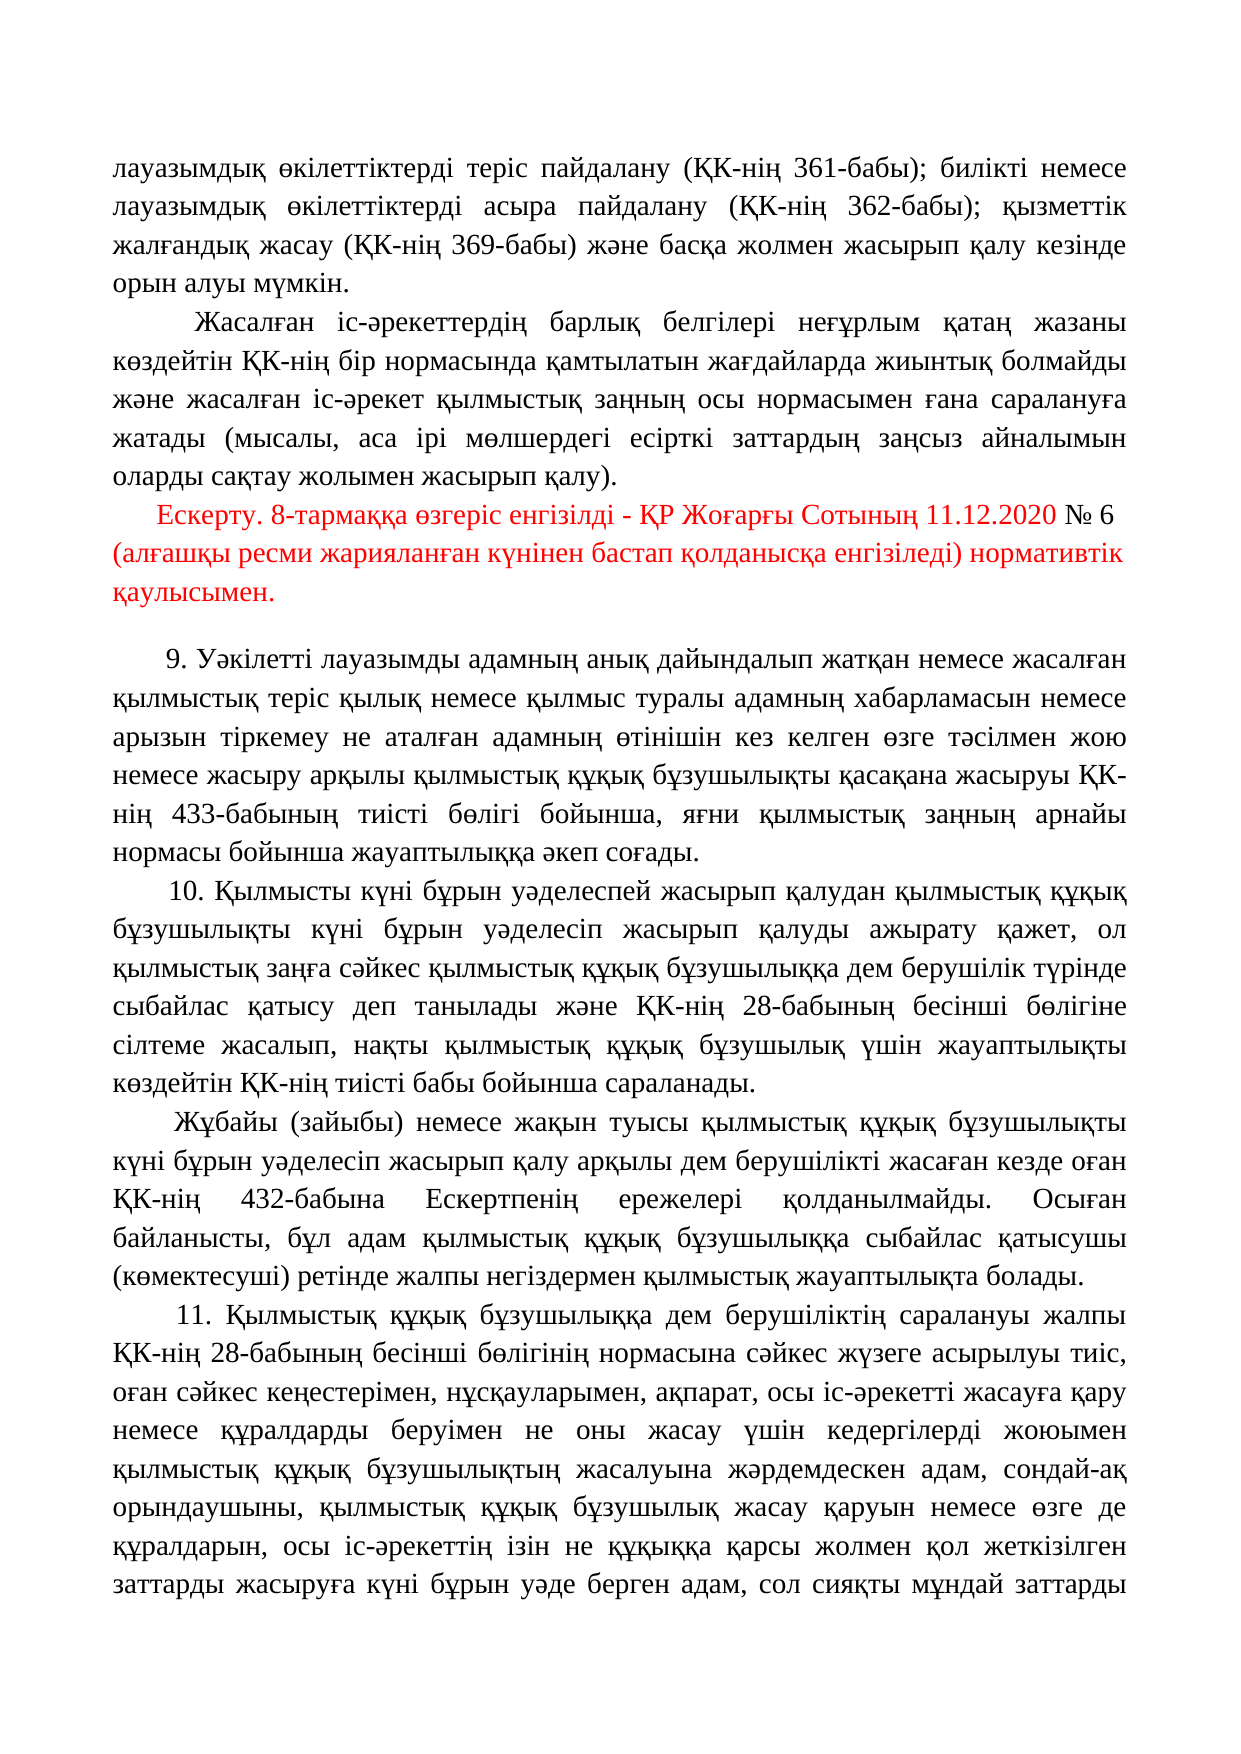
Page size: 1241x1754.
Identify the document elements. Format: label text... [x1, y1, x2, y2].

text Жасалған іс-әрекеттердің барлық белгілері неғұрлым қатаң жазаны көздейтін ҚК-нің бір нормасында қамтылатын жағдайларда жиынтық болмайды және жасалған іс-әрекет қылмыстық заңның осы нормасымен ғана саралануға жатады (мысалы, аса ірі мөлшердегі есірткі заттардың заңсыз айналымын оларды сақтау жолымен жасырып қалу). [112, 304, 1128, 492]
text Жұбайы (зайыбы) немесе жақын туысы қылмыстық құқық бұзушылықты күні бұрын уәделесіп жасырып қалу арқылы дем берушілікті жасаған кезде оған ҚК-нің 432-бабына Ескертпенің ережелері қолданылмайды. Осыған байланысты, бұл адам қылмыстық құқық бұзушылыққа сыбайлас қатысушы (көмектесуші) ретінде жалпы негіздермен қылмыстық жауаптылықта болады. [112, 1104, 1128, 1292]
text Ескерту. 8-тармаққа өзгеріс енгізілді - ҚР Жоғарғы Сотының 11.12.2020 № 6 (алғашқы ресми жарияланған күнінен бастап қолданысқа енгізіледі) нормативтік қаулысымен. [112, 497, 1128, 638]
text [112, 150, 1128, 299]
text 9. Уәкілетті лауазымды адамның анық дайындалып жатқан немесе жасалған қылмыстық теріс қылық немесе қылмыс туралы адамның хабарламасын немесе арызын тіркемеу не аталған адамның өтінішін кез келген өзге тәсілмен жою немесе жасыру арқылы қылмыстық құқық бұзушылықты қасақана жасыруы ҚК-нің 433-бабының тиісті бөлігі бойынша, яғни қылмыстық заңның арнайы нормасы бойынша жауаптылыққа әкеп соғады. [112, 642, 1128, 868]
text 10. Қылмысты күні бұрын уәделеспей жасырып қалудан қылмыстық құқық бұзушылықты күні бұрын уәделесіп жасырып қалуды ажырату қажет, ол қылмыстық заңға сәйкес қылмыстық құқық бұзушылыққа дем берушілік түрінде сыбайлас қатысу деп танылады және ҚК-нің 28-бабының бесінші бөлігіне сілтеме жасалып, нақты қылмыстық құқық бұзушылық үшін жауаптылықты көздейтін ҚК-нің тиісті бабы бойынша сараланады. [112, 873, 1128, 1099]
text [112, 1297, 1128, 1600]
